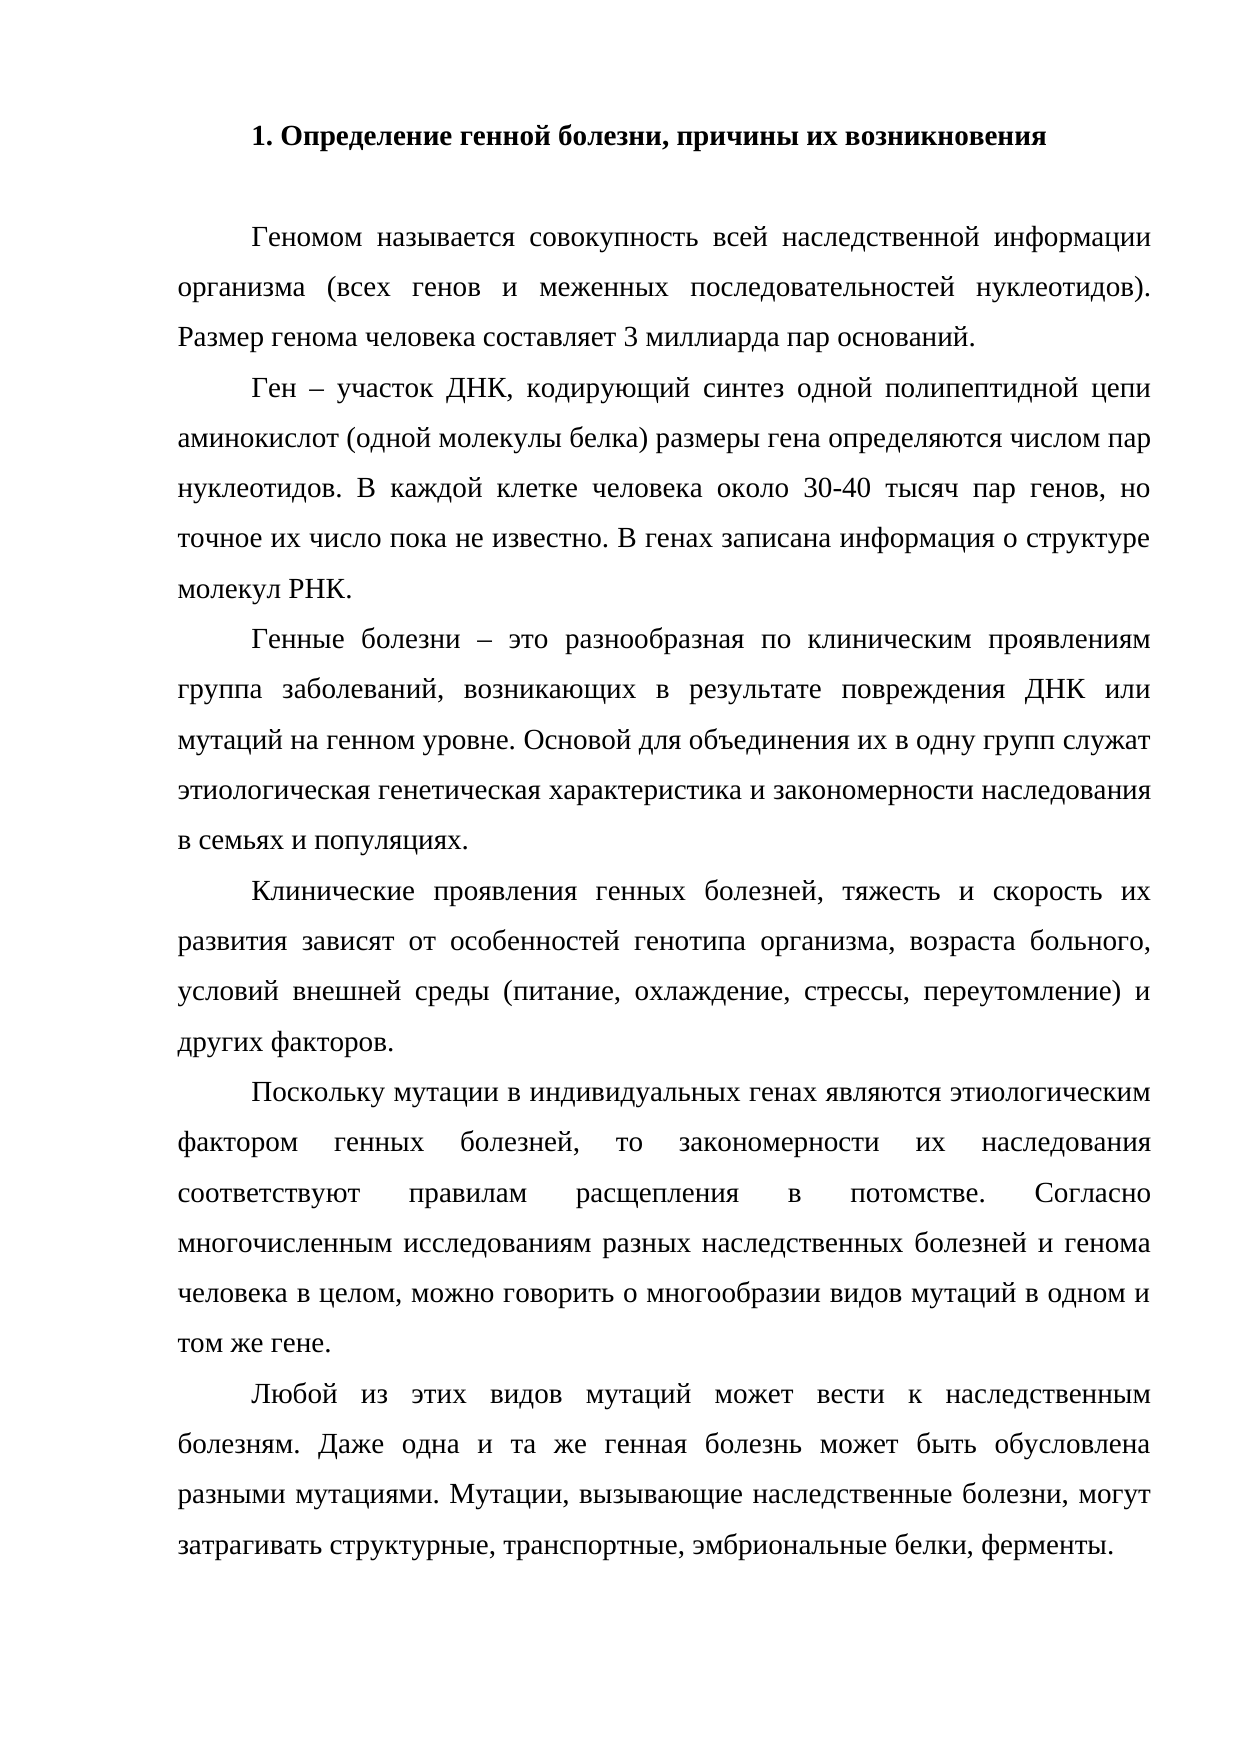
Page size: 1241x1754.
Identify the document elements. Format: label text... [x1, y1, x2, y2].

text Поскольку мутации в индивидуальных генах являются этиологическим фактором генных болезней, то закономерности их наследования соответствуют правилам расщепления в потомстве. Согласно многочисленным исследованиям разных наследственных болезней и генома человека в целом, можно говорить о многообразии видов мутаций в одном и том же гене. [177, 1074, 1152, 1359]
text Генные болезни – это разнообразная по клиническим проявлениям группа заболеваний, возникающих в результате повреждения ДНК или мутаций на генном уровне. Основой для объединения их в одну групп служат этиологическая генетическая характеристика и закономерности наследования в семьях и популяциях. [177, 621, 1152, 856]
text Клинические проявления генных болезней, тяжесть и скорость их развития зависят от особенностей генотипа организма, возраста больного, условий внешней среды (питание, охлаждение, стрессы, переутомление) и других факторов. [177, 873, 1152, 1057]
text 1. Определение генной болезни, причины их возникновения [177, 118, 1152, 152]
text Ген – участок ДНК, кодирующий синтез одной полипептидной цепи аминокислот (одной молекулы белка) размеры гена определяются числом пар нуклеотидов. В каждой клетке человека около 30-40 тысяч пар генов, но точное их число пока не известно. В генах записана информация о структуре молекул РНК. [177, 370, 1152, 604]
text Геномом называется совокупность всей наследственной информации организма (всех генов и меженных последовательностей нуклеотидов). Размер генома человека составляет 3 миллиарда пар оснований. [177, 219, 1152, 353]
text Любой из этих видов мутаций может вести к наследственным болезням. Даже одна и та же генная болезнь может быть обусловлена разными мутациями. Мутации, вызывающие наследственные болезни, могут затрагивать структурные, транспортные, эмбриональные белки, ферменты. [177, 1376, 1152, 1560]
